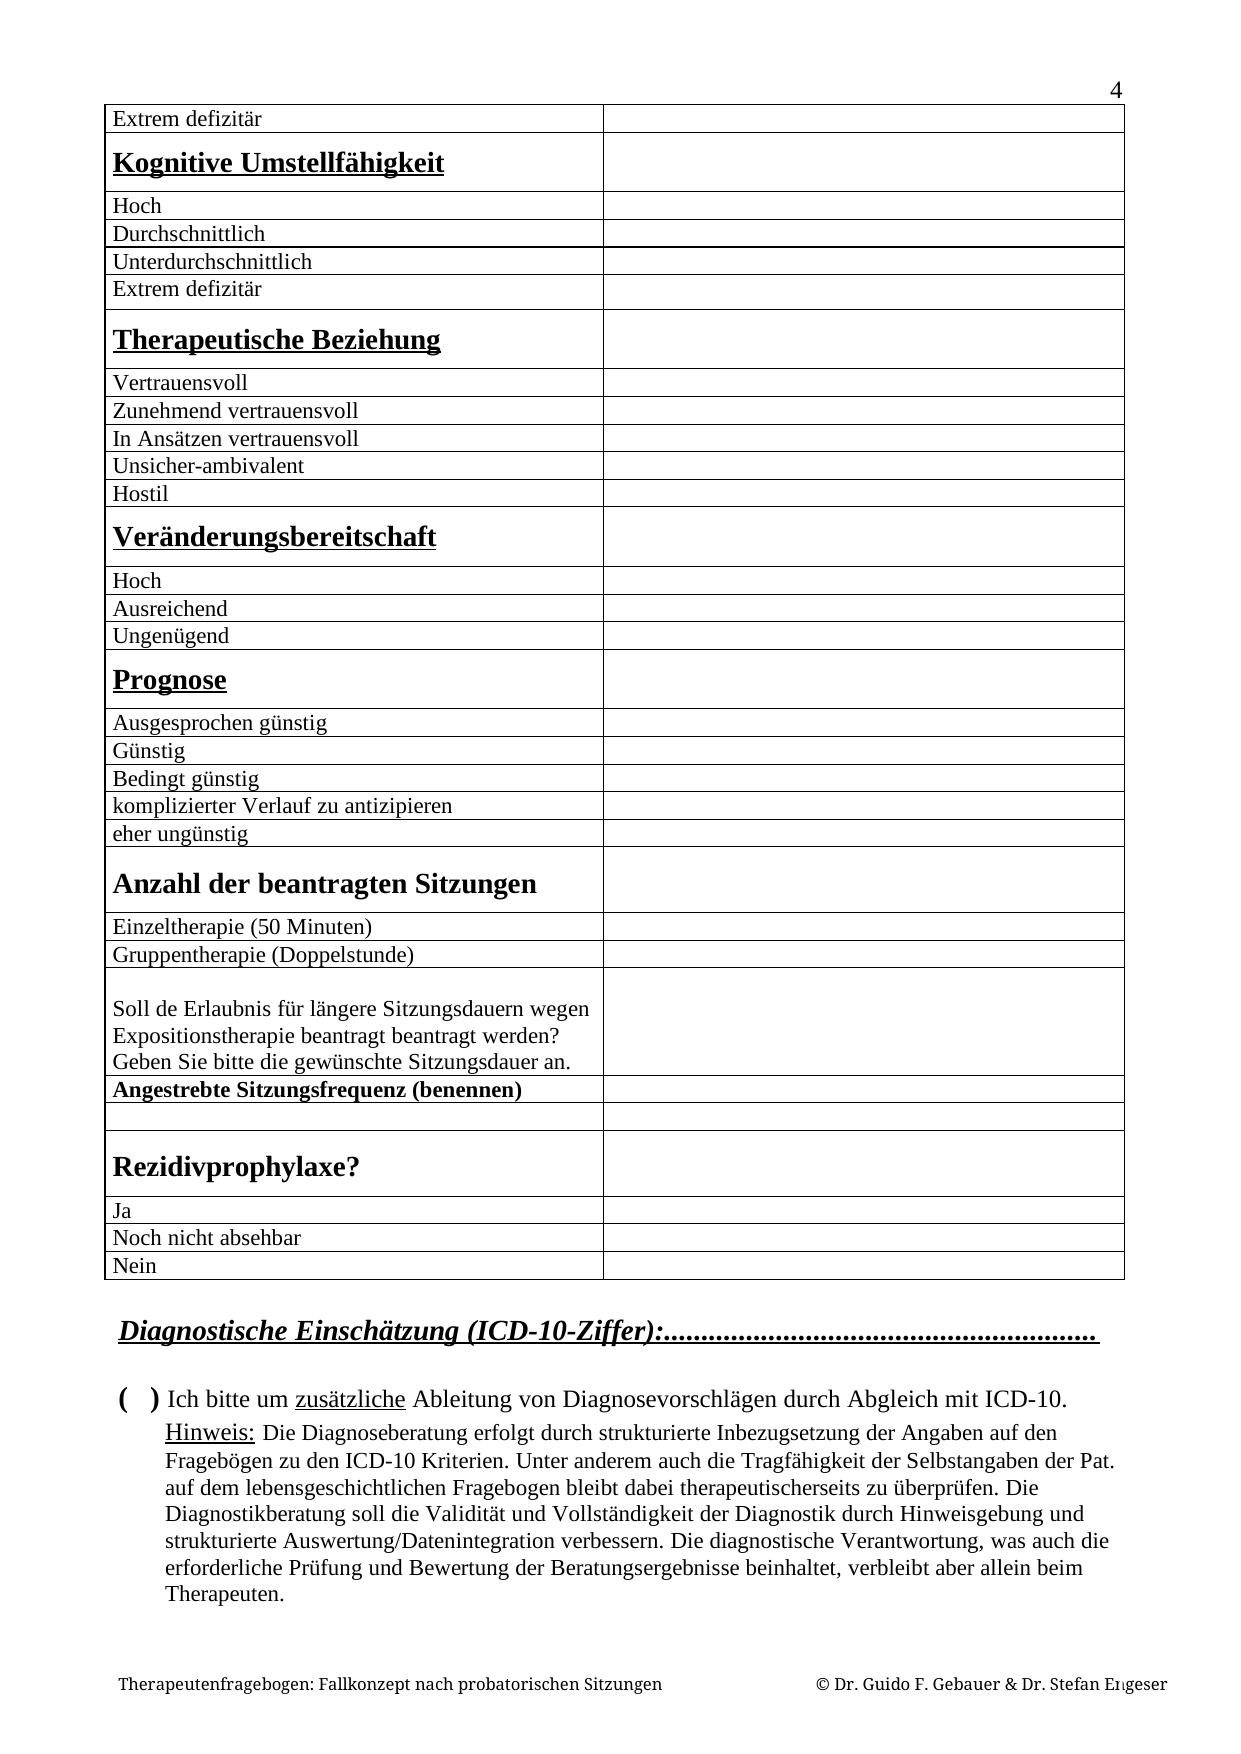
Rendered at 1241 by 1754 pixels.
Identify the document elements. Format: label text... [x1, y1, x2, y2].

table_cell [106, 1103, 603, 1130]
table_cell [604, 913, 1124, 940]
table_cell [604, 105, 1124, 132]
table_cell [604, 275, 1124, 309]
table_cell [604, 1103, 1124, 1130]
table_cell Veränderungsbereitschaft [106, 507, 603, 566]
table_cell Extrem defizitär [106, 105, 603, 132]
table_cell In Ansätzen vertrauensvoll [106, 425, 603, 451]
table_cell Soll de Erlaubnis für längere Sitzungsdauern wegen Expositionstherapie beantragt beantragt werden? Geben Sie bitte die gewünschte Sitzungsdauer an. [106, 968, 603, 1074]
table_cell Ausreichend [106, 595, 603, 621]
table_cell [604, 1252, 1124, 1278]
table_cell [604, 595, 1124, 621]
table_cell Hostil [106, 480, 603, 506]
table_cell Therapeutische Beziehung [106, 310, 603, 368]
table_cell Ungenügend [106, 622, 603, 649]
table_cell Noch nicht absehbar [106, 1224, 603, 1251]
table_cell Nein [106, 1252, 603, 1278]
table_cell [604, 941, 1124, 967]
table_cell Einzeltherapie (50 Minuten) [106, 913, 603, 940]
table_cell [604, 192, 1124, 219]
table_cell [604, 1224, 1124, 1251]
table_cell Extrem defizitär [106, 275, 603, 309]
table_cell komplizierter Verlauf zu antizipieren [106, 792, 603, 819]
table_cell [604, 968, 1124, 1074]
table_cell [604, 1131, 1124, 1196]
table_cell Hoch [106, 192, 603, 219]
table_cell [604, 709, 1124, 736]
text ( ) Ich bitte um zusätzliche Ableitung von Diagnosevorschlägen durch Abgleich mit ICD-10. Hinweis: Die Diagnoseberatung erfolgt durch strukturierte Inbezugsetzung der Angaben auf den Fragebögen zu den ICD-10 Kriterien. Unter anderem auch die Tragfähigkeit der Selbstangaben der Pat. auf dem lebensgeschichtlichen Fragebogen bleibt dabei therapeutischerseits zu überprüfen. Die Diagnostikberatung soll die Validität und Vollständigkeit der Diagnostik durch Hinweisgebung und strukturierte Auswertung/Datenintegration verbessern. Die diagnostische Verantwortung, was auch die erforderliche Prüfung und Bewertung der Beratungsergebnisse beinhaltet, verbleibt aber allein beim Therapeuten. [118, 1380, 1122, 1607]
table_cell [604, 765, 1124, 791]
table_cell [604, 650, 1124, 708]
table_cell Zunehmend vertrauensvoll [106, 397, 603, 423]
table_cell [604, 220, 1124, 246]
table_cell Angestrebte Sitzungsfrequenz (benennen) [106, 1076, 603, 1102]
table_cell [604, 248, 1124, 274]
table_cell [604, 452, 1124, 479]
table_cell [604, 1076, 1124, 1102]
table_cell Ja [106, 1197, 603, 1223]
table_cell [604, 792, 1124, 819]
table_cell Vertrauensvoll [106, 369, 603, 396]
table_cell [604, 847, 1124, 912]
table_cell [604, 1197, 1124, 1223]
text Diagnostische Einschätzung (ICD-10-Ziffer):.......................................................... [118, 1313, 1122, 1347]
table_cell Gruppentherapie (Doppelstunde) [106, 941, 603, 967]
table_cell Bedingt günstig [106, 765, 603, 791]
table_cell [604, 622, 1124, 649]
table_cell Rezidivprophylaxe? [106, 1131, 603, 1196]
table_cell [604, 820, 1124, 846]
table_cell Unsicher-ambivalent [106, 452, 603, 479]
table_cell [604, 310, 1124, 368]
table_cell eher ungünstig [106, 820, 603, 846]
table_cell Anzahl der beantragten Sitzungen [106, 847, 603, 912]
table_cell [604, 397, 1124, 423]
table_cell [604, 369, 1124, 396]
table_cell Durchschnittlich [106, 220, 603, 246]
table_cell [604, 567, 1124, 593]
table_cell Kognitive Umstellfähigkeit [106, 133, 603, 191]
table_cell Hoch [106, 567, 603, 593]
table_cell Unterdurchschnittlich [106, 248, 603, 274]
table_cell [604, 480, 1124, 506]
table_cell [604, 425, 1124, 451]
table_cell [604, 507, 1124, 566]
table_cell Prognose [106, 650, 603, 708]
table_cell Günstig [106, 737, 603, 763]
table_cell Ausgesprochen günstig [106, 709, 603, 736]
table_cell [604, 737, 1124, 763]
table_cell [604, 133, 1124, 191]
